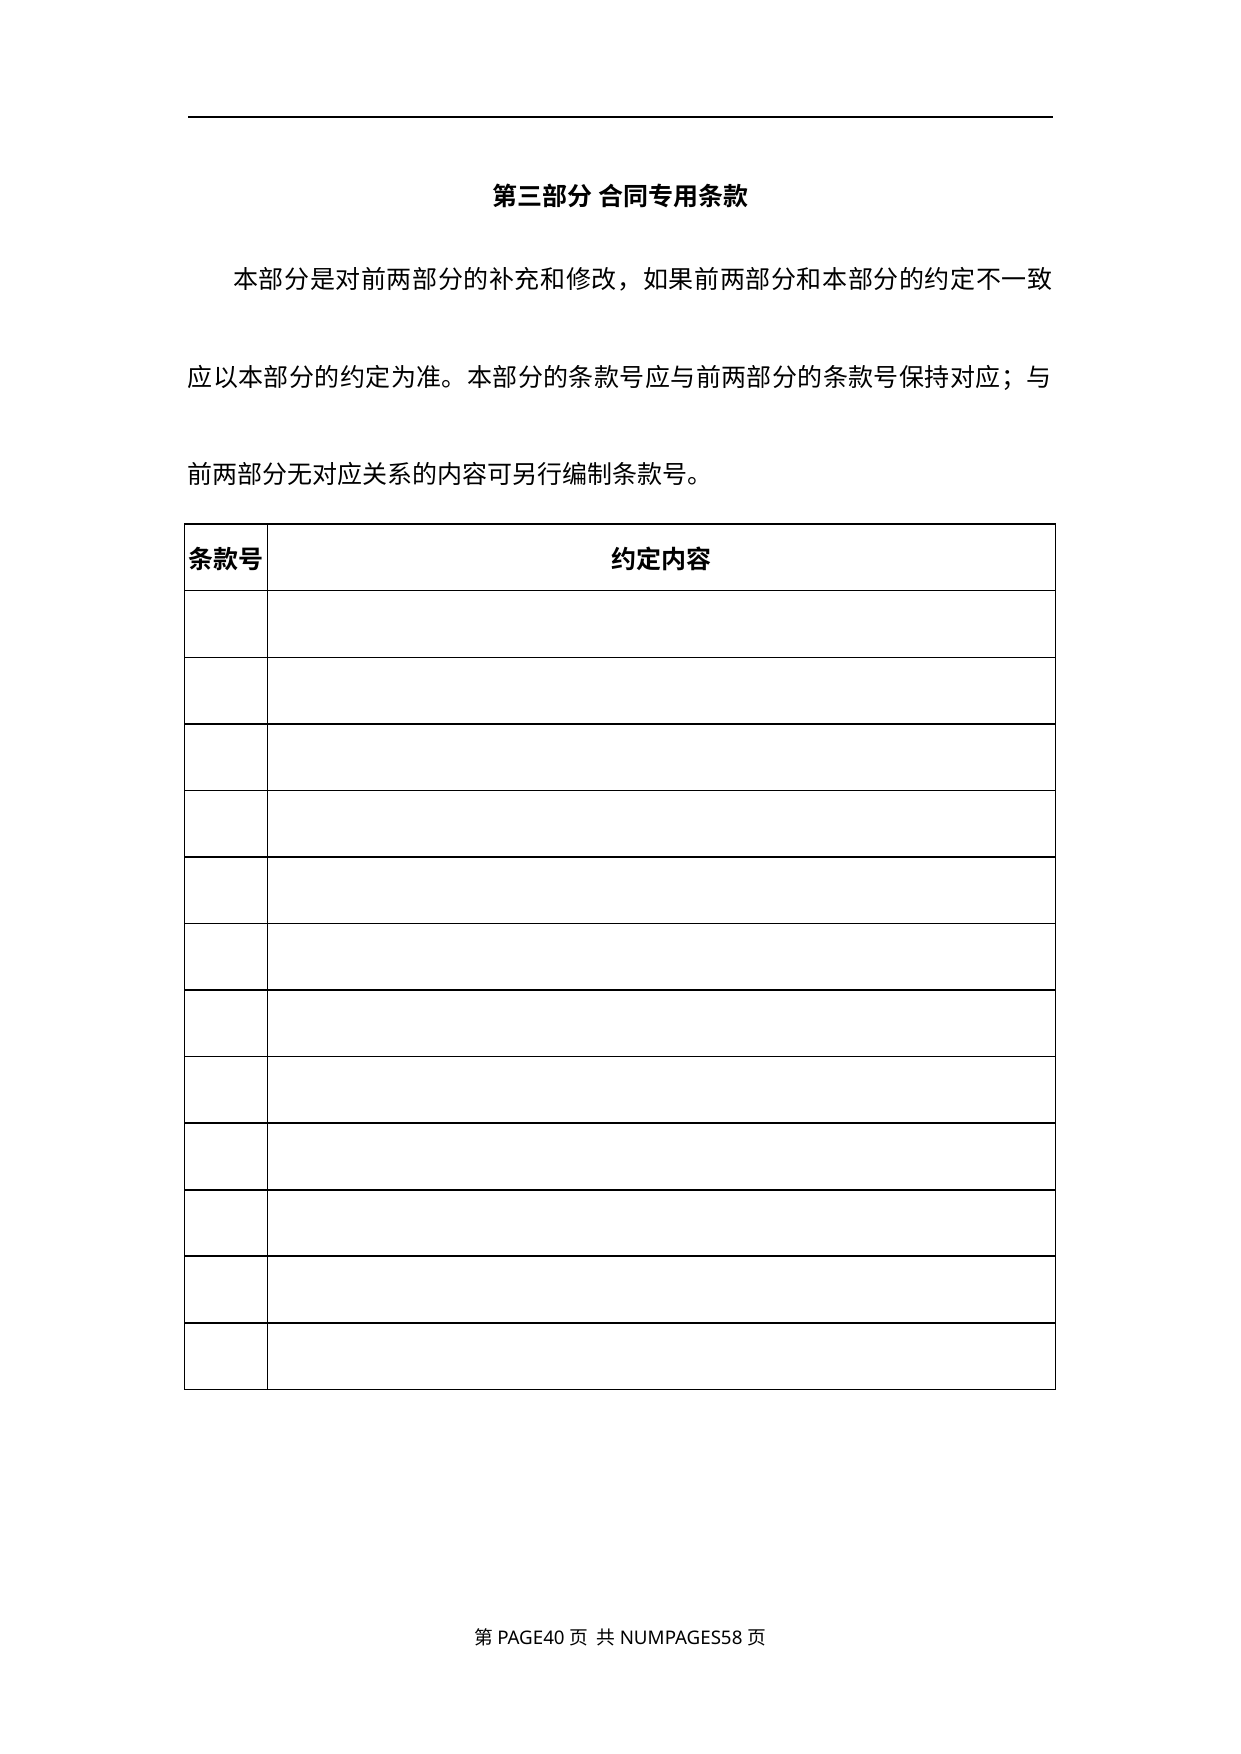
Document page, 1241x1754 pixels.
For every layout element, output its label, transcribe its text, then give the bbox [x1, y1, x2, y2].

table_cell [185, 658, 267, 723]
table_cell [268, 924, 1055, 989]
table_header 条款号 [185, 525, 267, 590]
table_cell [185, 858, 267, 923]
table_cell [268, 991, 1055, 1056]
table_cell [185, 1257, 267, 1322]
table_cell [185, 1057, 267, 1122]
table_cell [185, 1191, 267, 1255]
table_cell [185, 924, 267, 989]
table_cell [268, 725, 1055, 789]
table_cell [268, 658, 1055, 723]
table_header 约定内容 [268, 525, 1055, 590]
text 本部分是对前两部分的补充和修改，如果前两部分和本部分的约定不一致，应以本部分的约定为准。本部分的条款号应与前两部分的条款号保持对应；与前两部分无对应关系的内容可另行编制条款号。 [187, 245, 1053, 505]
table_cell [185, 1124, 267, 1189]
table_cell [268, 1057, 1055, 1122]
table_cell [268, 858, 1055, 923]
table_cell [268, 791, 1055, 856]
table_cell [268, 1257, 1055, 1322]
table_cell [185, 591, 267, 656]
table_cell [185, 991, 267, 1056]
table_cell [268, 591, 1055, 656]
table_cell [268, 1324, 1055, 1388]
table_cell [268, 1191, 1055, 1255]
table_cell [185, 1324, 267, 1388]
text 第三部分 合同专用条款 [187, 162, 1053, 227]
table_cell [185, 791, 267, 856]
table_cell [185, 725, 267, 789]
table_cell [268, 1124, 1055, 1189]
